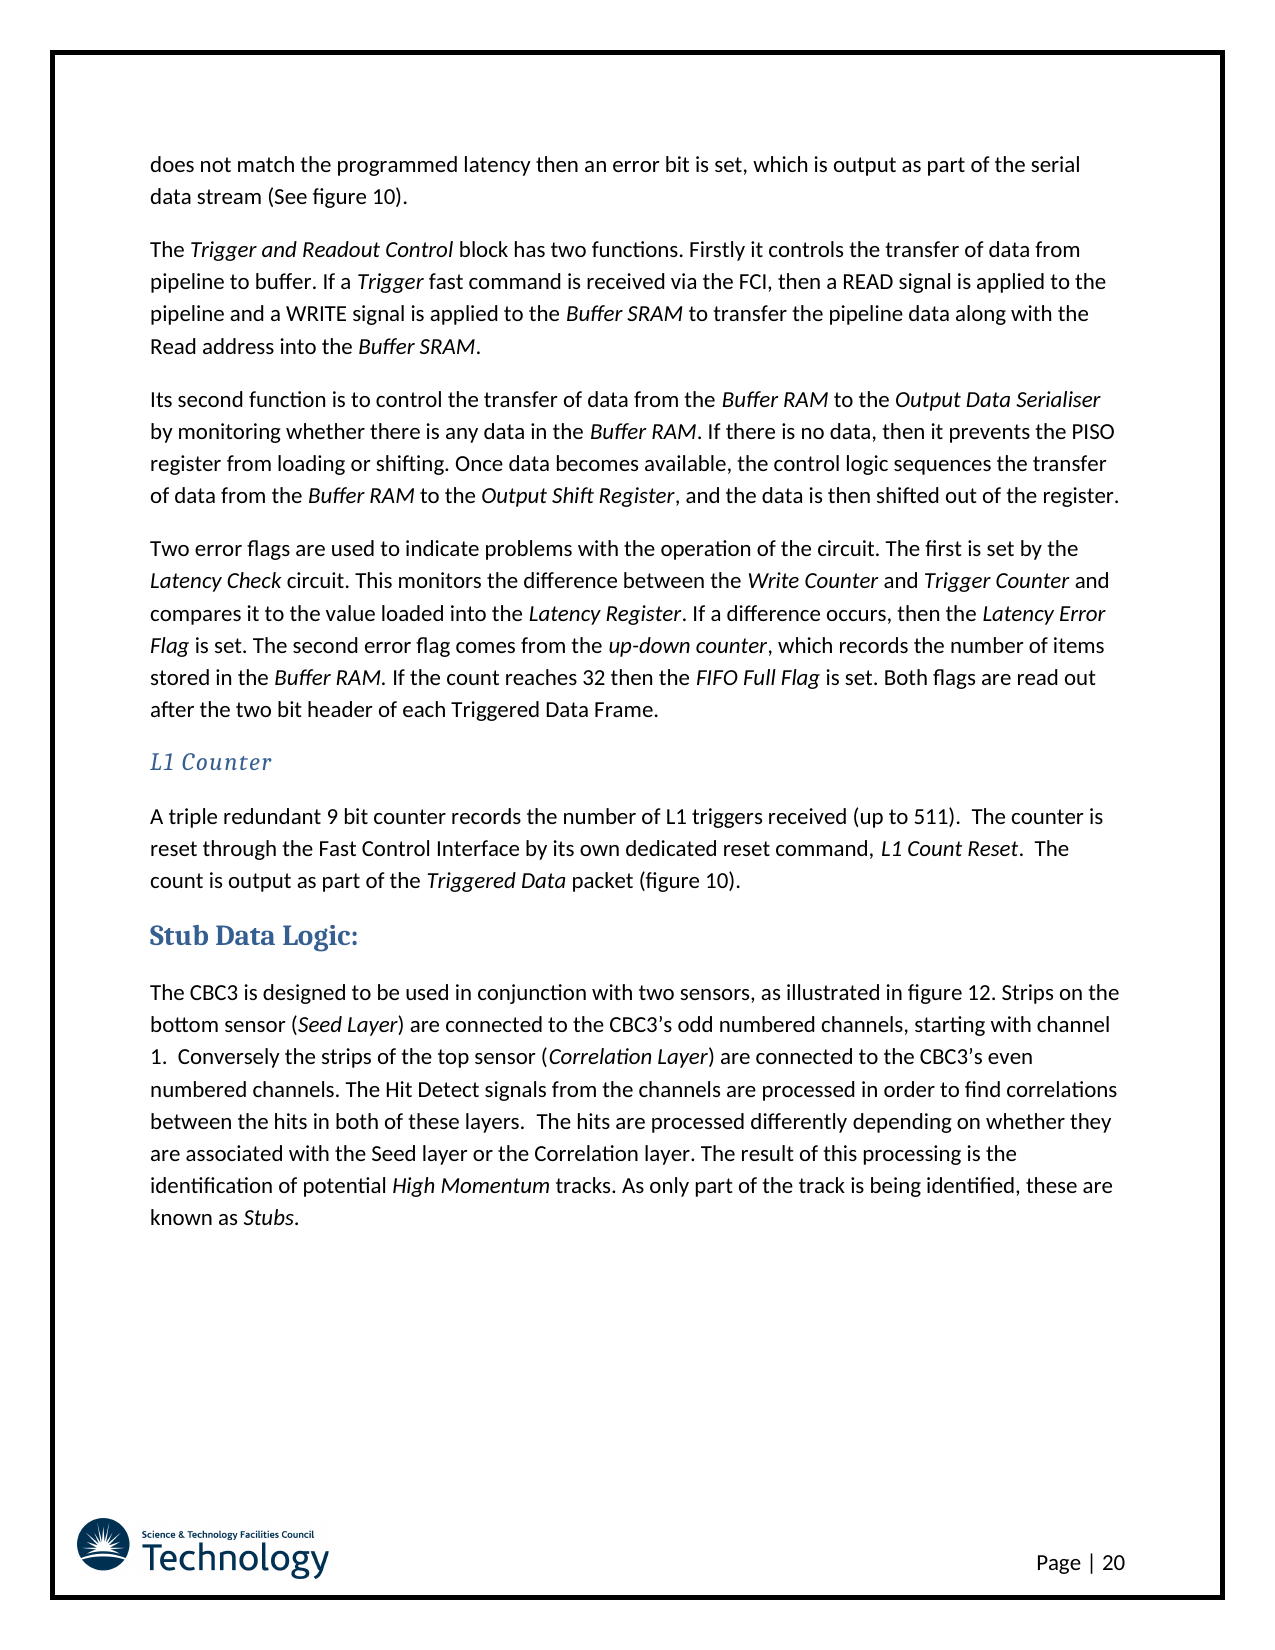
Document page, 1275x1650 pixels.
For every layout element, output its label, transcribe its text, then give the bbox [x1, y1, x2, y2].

text The Trigger and Readout Control block has two functions. Firstly it controls the transfer of data from pipeline to buffer. If a Trigger fast command is received via the FCI, then a READ signal is applied to the pipeline and a WRITE signal is applied to the Buffer SRAM to transfer the pipeline data along with the Read address into the Buffer SRAM. [150, 235, 1125, 360]
subtitle Stub Data Logic: [150, 919, 1125, 953]
text Two error flags are used to indicate problems with the operation of the circuit. The first is set by the Latency Check circuit. This monitors the difference between the Write Counter and Trigger Counter and compares it to the value loaded into the Latency Register. If a difference occurs, then the Latency Error Flag is set. The second error flag comes from the up-down counter, which records the number of items stored in the Buffer RAM. If the count reaches 32 then the FIFO Full Flag is set. Both flags are read out after the two bit header of each Triggered Data Frame. [150, 534, 1125, 723]
picture [77, 1518, 329, 1579]
subtitle L1 Counter [150, 748, 1125, 777]
text Its second function is to control the transfer of data from the Buffer RAM to the Output Data Serialiser by monitoring whether there is any data in the Buffer RAM. If there is no data, then it prevents the PISO register from loading or shifting. Once data becomes available, the control logic sequences the transfer of data from the Buffer RAM to the Output Shift Register, and the data is then shifted out of the register. [150, 385, 1125, 509]
text The CBC3 is designed to be used in conjunction with two sensors, as illustrated in figure 12. Strips on the bottom sensor (Seed Layer) are connected to the CBC3’s odd numbered channels, starting with channel 1. Conversely the strips of the top sensor (Correlation Layer) are connected to the CBC3’s even numbered channels. The Hit Detect signals from the channels are processed in order to find correlations between the hits in both of these layers. The hits are processed differently depending on whether they are associated with the Seed layer or the Correlation layer. The result of this processing is the identification of potential High Momentum tracks. As only part of the track is being identified, these are known as Stubs. [150, 978, 1125, 1231]
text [150, 150, 1125, 210]
text A triple redundant 9 bit counter records the number of L1 triggers received (up to 511). The counter is reset through the Fast Control Interface by its own dedicated reset command, L1 Count Reset. The count is output as part of the Triggered Data packet (figure 10). [150, 802, 1125, 894]
